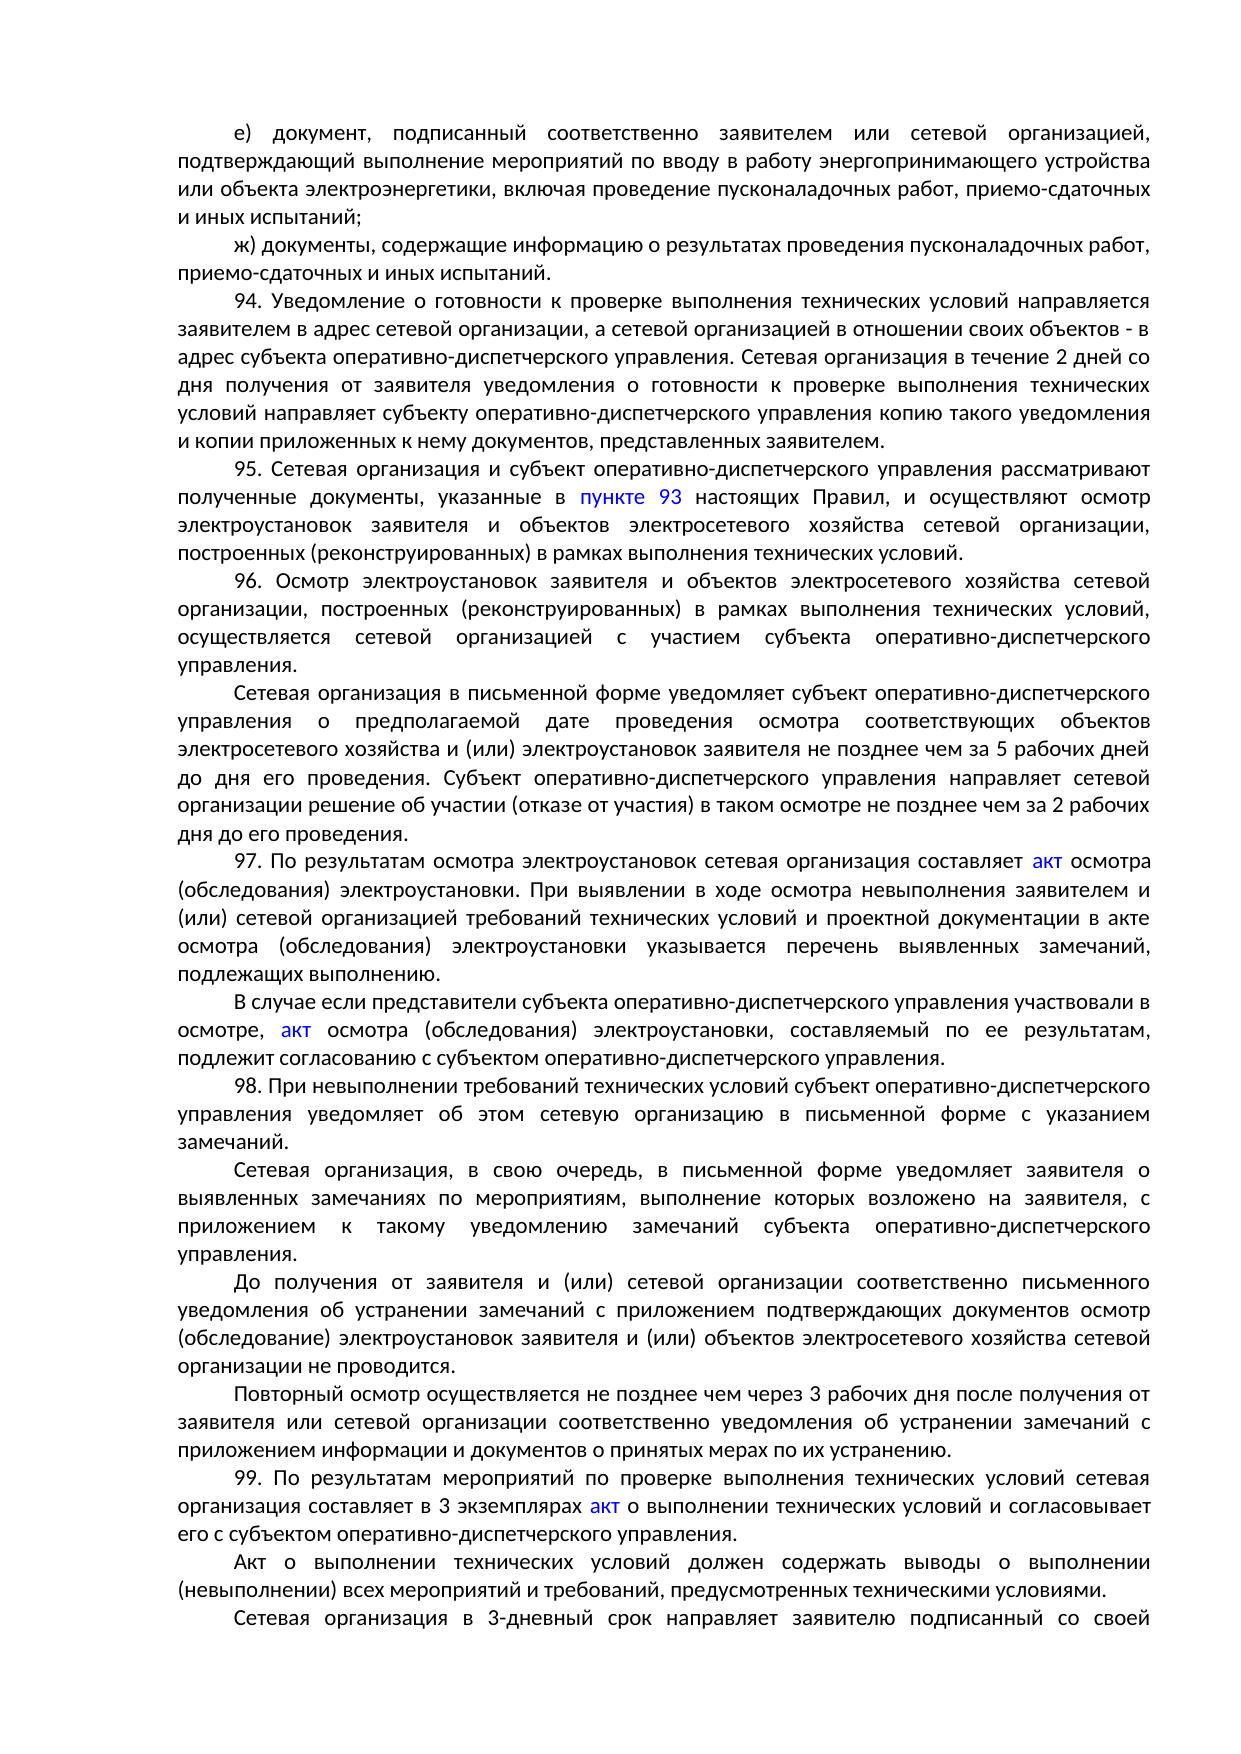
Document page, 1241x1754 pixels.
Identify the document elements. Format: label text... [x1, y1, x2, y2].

text 97. По результатам осмотра электроустановок сетевая организация составляет акт осмотра (обследования) электроустановки. При выявлении в ходе осмотра невыполнения заявителем и (или) сетевой организацией требований технических условий и проектной документации в акте осмотра (обследования) электроустановки указывается перечень выявленных замечаний, подлежащих выполнению. [177, 847, 1152, 987]
text 95. Сетевая организация и субъект оперативно-диспетчерского управления рассматривают полученные документы, указанные в пункте 93 настоящих Правил, и осуществляют осмотр электроустановок заявителя и объектов электросетевого хозяйства сетевой организации, построенных (реконструированных) в рамках выполнения технических условий. [177, 454, 1152, 566]
text Акт о выполнении технических условий должен содержать выводы о выполнении (невыполнении) всех мероприятий и требований, предусмотренных техническими условиями. [177, 1547, 1152, 1603]
text Сетевая организация в письменной форме уведомляет субъект оперативно-диспетчерского управления о предполагаемой дате проведения осмотра соответствующих объектов электросетевого хозяйства и (или) электроустановок заявителя не позднее чем за 5 рабочих дней до дня его проведения. Субъект оперативно-диспетчерского управления направляет сетевой организации решение об участии (отказе от участия) в таком осмотре не позднее чем за 2 рабочих дня до его проведения. [177, 678, 1152, 847]
text 96. Осмотр электроустановок заявителя и объектов электросетевого хозяйства сетевой организации, построенных (реконструированных) в рамках выполнения технических условий, осуществляется сетевой организацией с участием субъекта оперативно-диспетчерского управления. [177, 566, 1152, 678]
text В случае если представители субъекта оперативно-диспетчерского управления участвовали в осмотре, акт осмотра (обследования) электроустановки, составляемый по ее результатам, подлежит согласованию с субъектом оперативно-диспетчерского управления. [177, 987, 1152, 1071]
text Сетевая организация, в свою очередь, в письменной форме уведомляет заявителя о выявленных замечаниях по мероприятиям, выполнение которых возложено на заявителя, с приложением к такому уведомлению замечаний субъекта оперативно-диспетчерского управления. [177, 1155, 1152, 1267]
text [177, 1603, 1152, 1631]
text Повторный осмотр осуществляется не позднее чем через 3 рабочих дня после получения от заявителя или сетевой организации соответственно уведомления об устранении замечаний с приложением информации и документов о принятых мерах по их устранению. [177, 1379, 1152, 1463]
text До получения от заявителя и (или) сетевой организации соответственно письменного уведомления об устранении замечаний с приложением подтверждающих документов осмотр (обследование) электроустановок заявителя и (или) объектов электросетевого хозяйства сетевой организации не проводится. [177, 1267, 1152, 1379]
text ж) документы, содержащие информацию о результатах проведения пусконаладочных работ, приемо-сдаточных и иных испытаний. [177, 230, 1152, 286]
text 98. При невыполнении требований технических условий субъект оперативно-диспетчерского управления уведомляет об этом сетевую организацию в письменной форме с указанием замечаний. [177, 1071, 1152, 1155]
text е) документ, подписанный соответственно заявителем или сетевой организацией, подтверждающий выполнение мероприятий по вводу в работу энергопринимающего устройства или объекта электроэнергетики, включая проведение пусконаладочных работ, приемо-сдаточных и иных испытаний; [177, 118, 1152, 230]
text 99. По результатам мероприятий по проверке выполнения технических условий сетевая организация составляет в 3 экземплярах акт о выполнении технических условий и согласовывает его с субъектом оперативно-диспетчерского управления. [177, 1463, 1152, 1547]
text 94. Уведомление о готовности к проверке выполнения технических условий направляется заявителем в адрес сетевой организации, а сетевой организацией в отношении своих объектов - в адрес субъекта оперативно-диспетчерского управления. Сетевая организация в течение 2 дней со дня получения от заявителя уведомления о готовности к проверке выполнения технических условий направляет субъекту оперативно-диспетчерского управления копию такого уведомления и копии приложенных к нему документов, представленных заявителем. [177, 286, 1152, 454]
